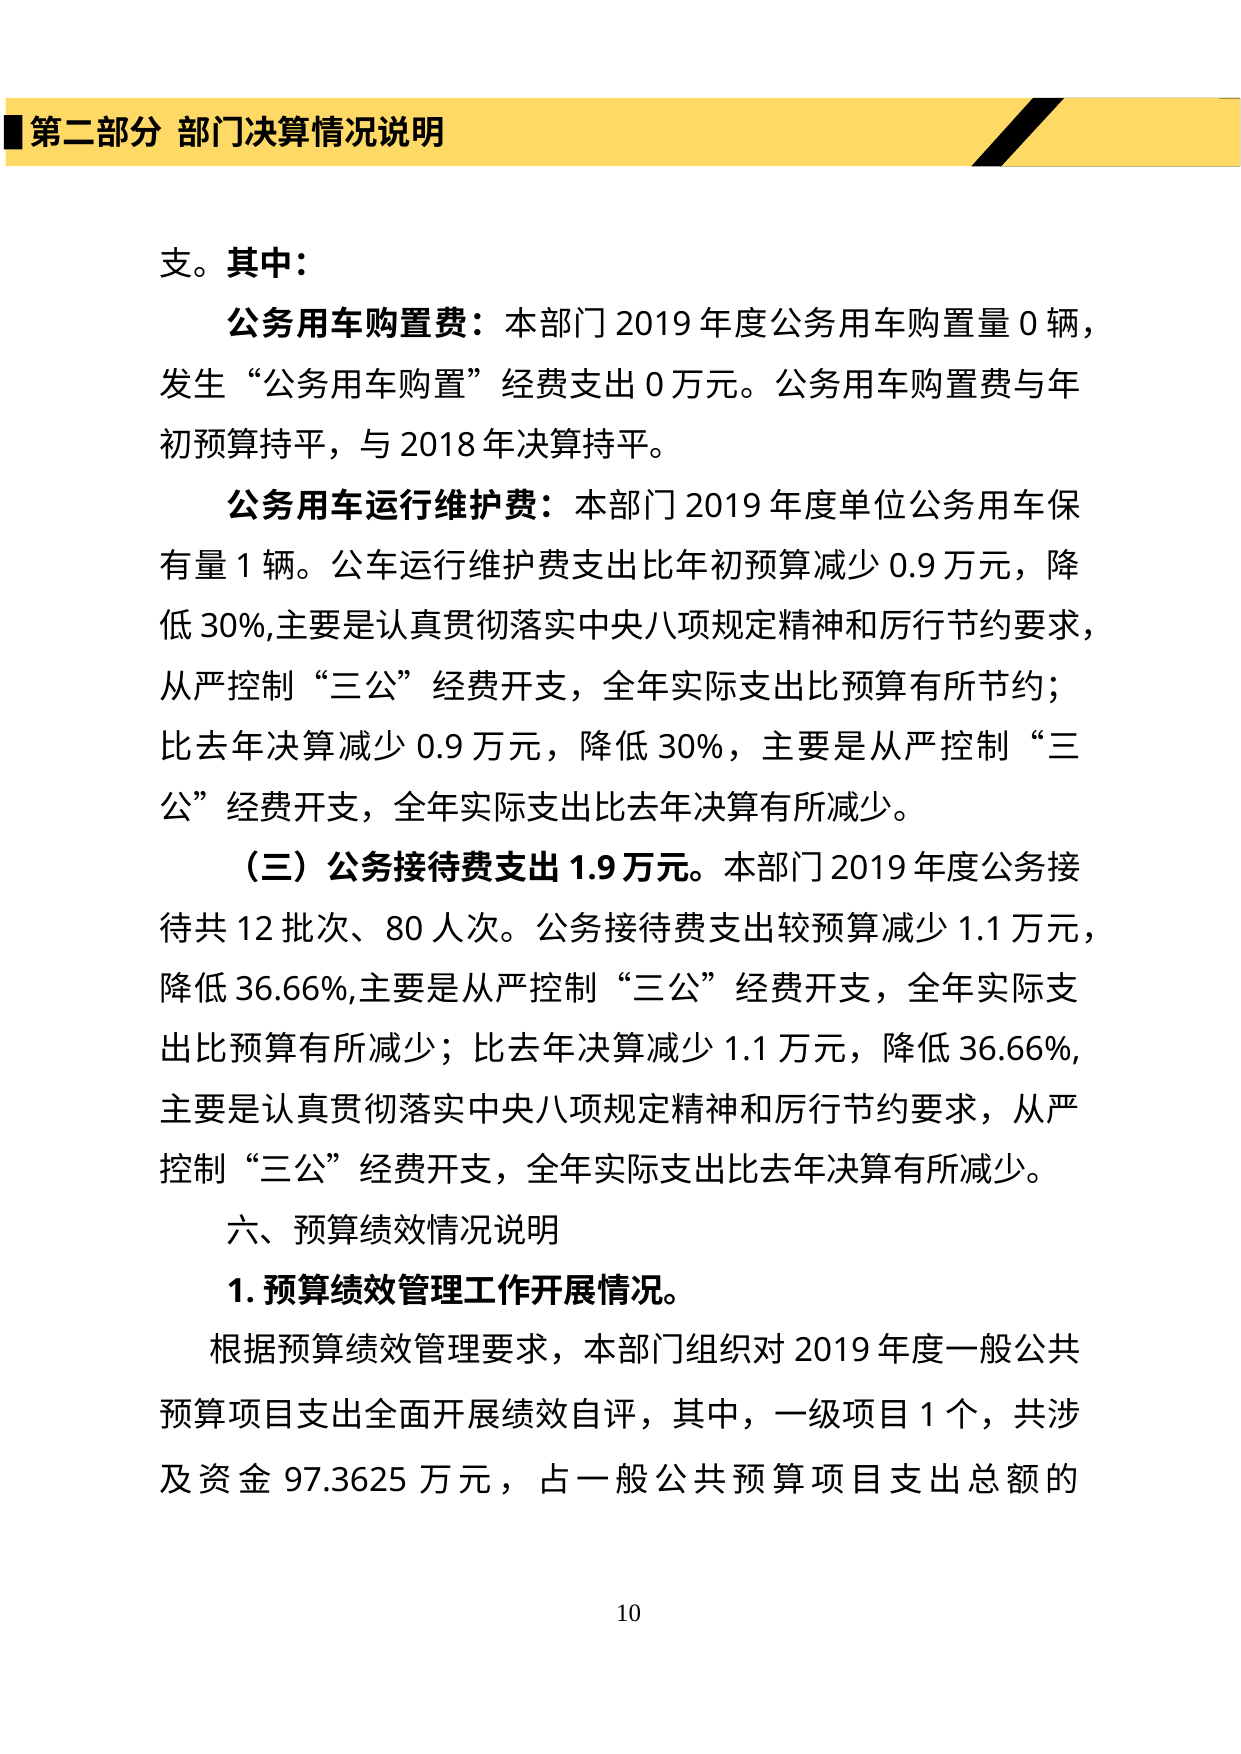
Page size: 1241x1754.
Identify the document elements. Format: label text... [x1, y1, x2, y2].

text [159, 227, 1081, 287]
text （三）公务接待费支出1.9万元。本部门2019年度公务接待共12批次、80人次。公务接待费支出较预算减少1.1万元，降低36.66%,主要是从严控制“三公”经费开支，全年实际支出比预算有所减少；比去年决算减少1.1万元，降低36.66%,主要是认真贯彻落实中央八项规定精神和厉行节约要求，从严控制“三公”经费开支，全年实际支出比去年决算有所减少。 [159, 831, 1081, 1194]
text 1. 预算绩效管理工作开展情况。 [159, 1254, 1081, 1314]
text 六、预算绩效情况说明 [159, 1194, 1081, 1254]
text 公务用车购置费：本部门2019年度公务用车购置量0辆，发生“公务用车购置”经费支出0万元。公务用车购置费与年初预算持平，与2018年决算持平。 [159, 287, 1081, 469]
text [159, 1314, 1081, 1509]
text 公务用车运行维护费：本部门2019年度单位公务用车保有量1辆。公车运行维护费支出比年初预算减少0.9万元，降低30%,主要是认真贯彻落实中央八项规定精神和厉行节约要求，从严控制“三公”经费开支，全年实际支出比预算有所节约；比去年决算减少0.9万元，降低30%，主要是从严控制“三公”经费开支，全年实际支出比去年决算有所减少。 [159, 469, 1081, 831]
